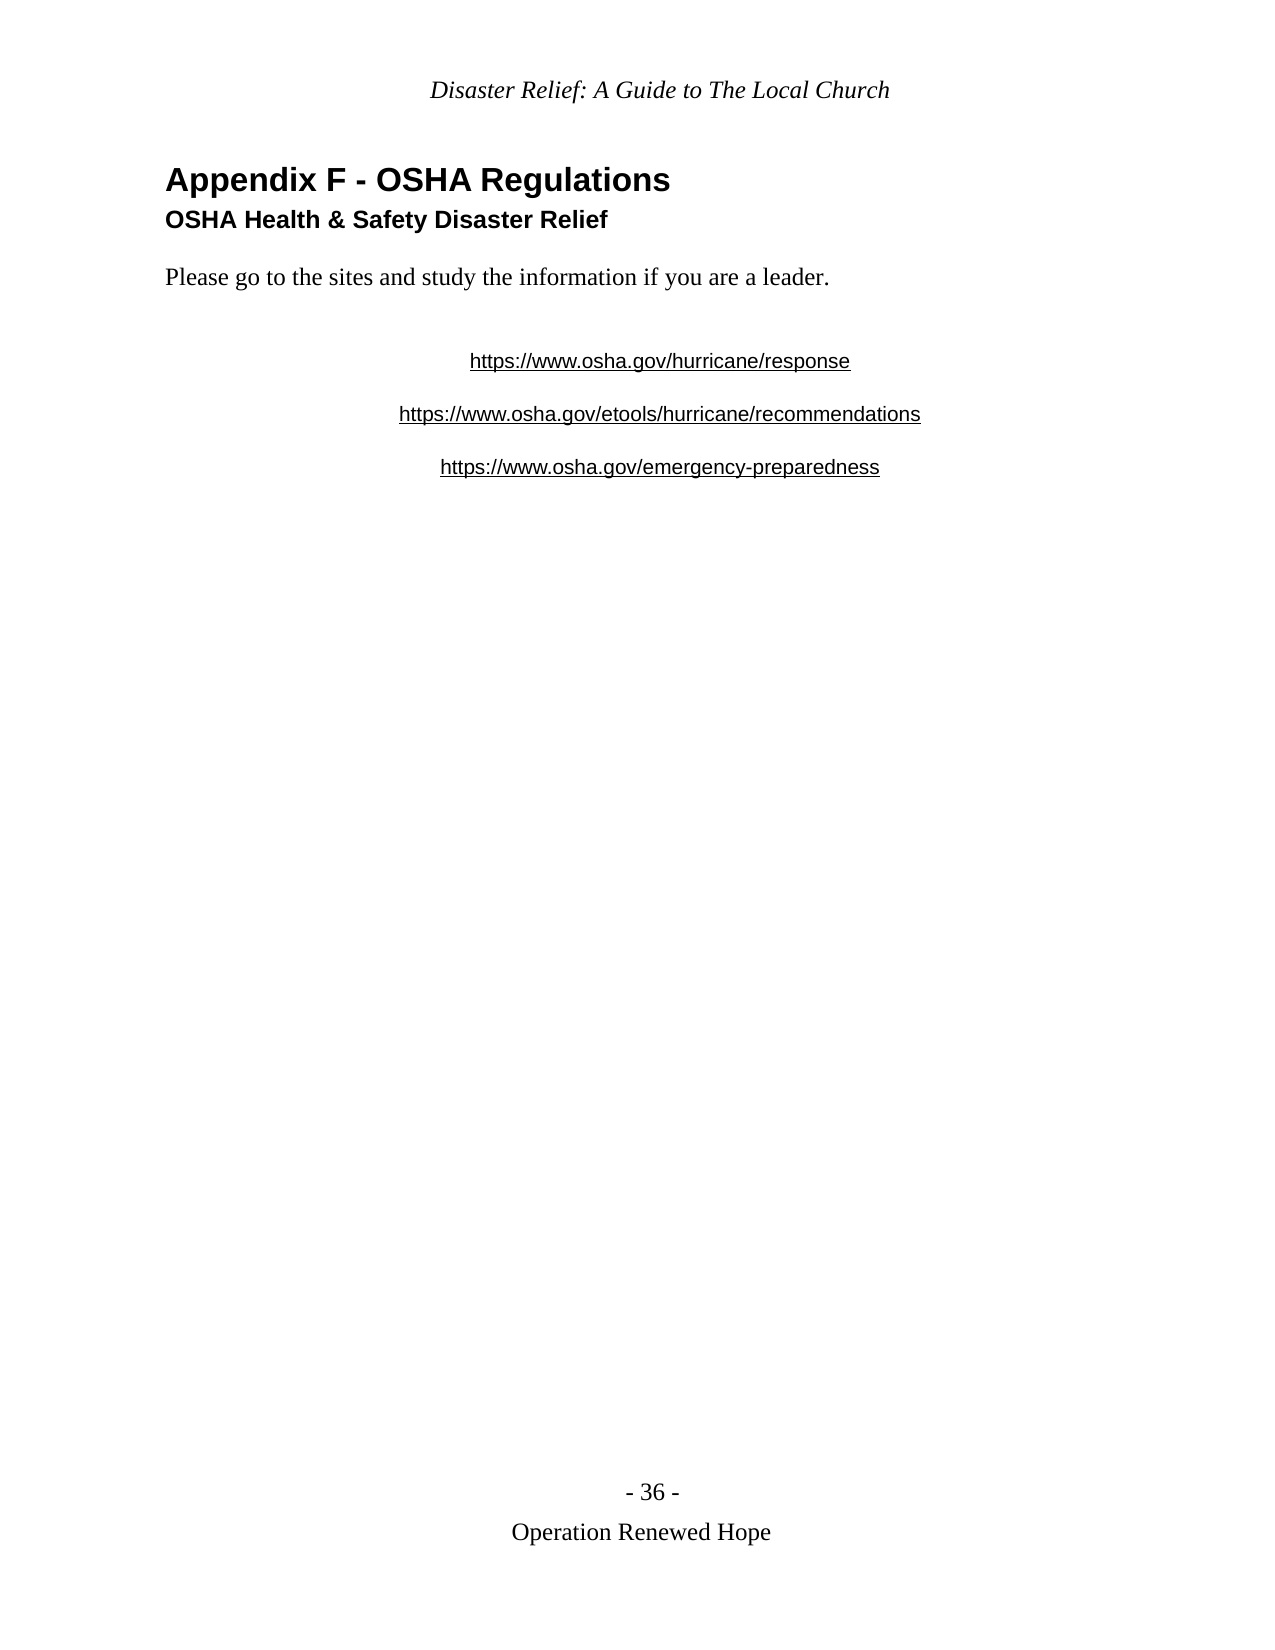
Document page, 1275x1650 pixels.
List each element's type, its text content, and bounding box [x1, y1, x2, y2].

text https://www.osha.gov/emergency-preparedness [165, 455, 1155, 479]
subtitle Appendix F - OSHA Regulations [165, 160, 1155, 198]
subtitle OSHA Health & Safety Disaster Relief [165, 205, 1155, 233]
text https://www.osha.gov/etools/hurricane/recommendations [165, 402, 1155, 426]
text https://www.osha.gov/hurricane/response [165, 349, 1155, 373]
text Please go to the sites and study the information if you are a leader. [165, 262, 1155, 291]
